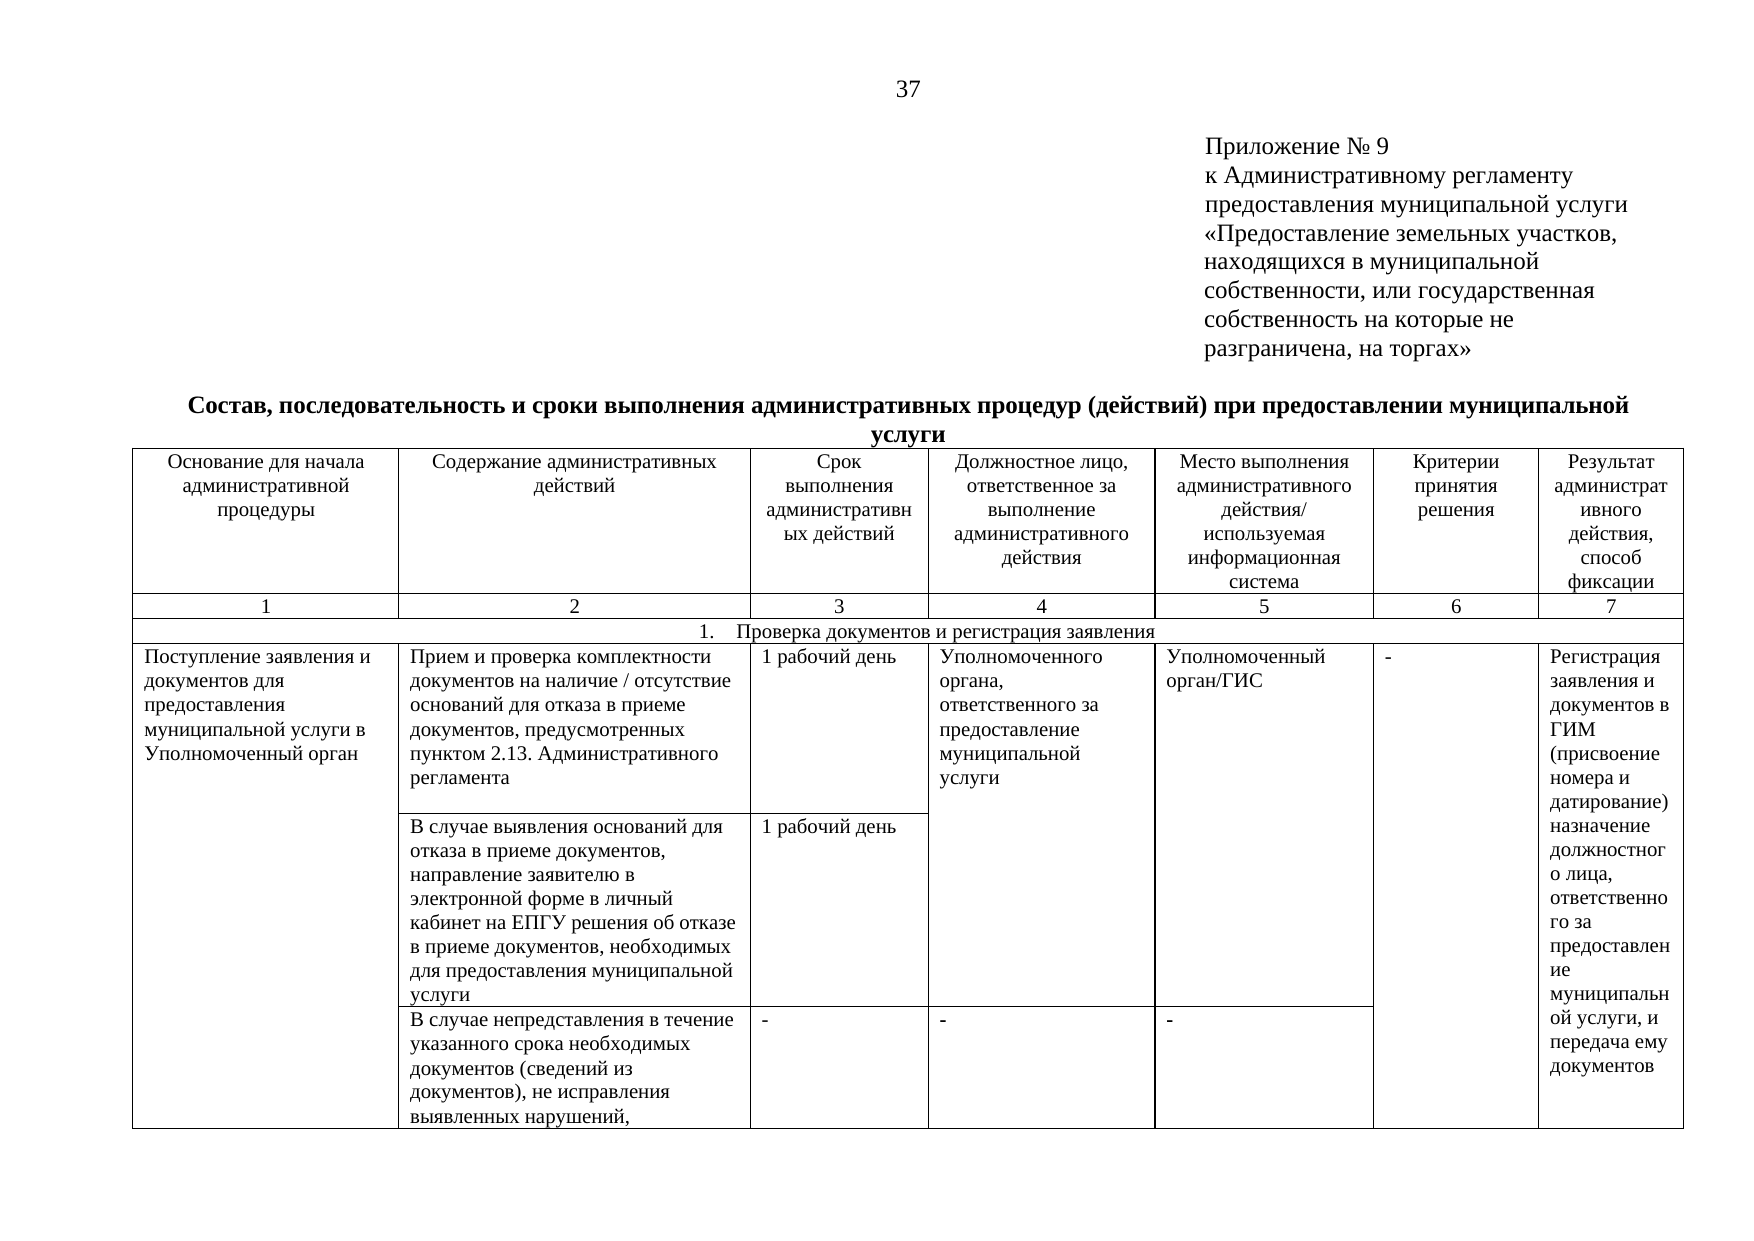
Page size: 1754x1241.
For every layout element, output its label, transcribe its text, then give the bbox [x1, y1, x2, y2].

table_cell 3 [751, 594, 928, 618]
table_cell 1 [133, 594, 398, 618]
text Состав, последовательность и сроки выполнения административных процедур (действий) при предоставлении муниципальной услуги [148, 390, 1668, 448]
subtitle предоставления муниципальной услуги [724, 189, 1668, 218]
table_cell - [1156, 1007, 1373, 1128]
text собственности, или государственная [148, 275, 1668, 304]
table_cell 2 [399, 594, 750, 618]
table_header Место выполнения административного действия/ используемая информационная система [1156, 449, 1373, 593]
table_header Должностное лицо, ответственное за выполнение административного действия [929, 449, 1154, 593]
table_cell Проверка документов и регистрация заявления [133, 619, 1683, 643]
table_header Содержание административных действий [399, 449, 750, 593]
table_cell 7 [1539, 594, 1683, 618]
table_cell - [751, 1007, 928, 1128]
table_cell 5 [1156, 594, 1373, 618]
table_cell Прием и проверка комплектности документов на наличие / отсутствие оснований для отказа в приеме документов, предусмотренных пунктом 2.13. Административного регламента [399, 644, 750, 813]
text собственность на которые не [148, 304, 1668, 333]
subtitle Приложение № 9 к Административному регламенту [724, 131, 1668, 189]
text разграничена, на торгах» [148, 333, 1668, 361]
table_cell - [929, 1007, 1154, 1128]
table_cell Поступление заявления и документов для предоставления муниципальной услуги в Уполномоченный орган [133, 644, 398, 1128]
table_cell 4 [929, 594, 1154, 618]
table_cell 1 рабочий день [751, 814, 928, 1006]
table_cell В случае выявления оснований для отказа в приеме документов, направление заявителю в электронной форме в личный кабинет на ЕПГУ решения об отказе в приеме документов, необходимых для предоставления муниципальной услуги [399, 814, 750, 1006]
table_cell 1 рабочий день [751, 644, 928, 813]
table_cell 6 [1374, 594, 1538, 618]
table_cell Уполномоченный орган/ГИС [1156, 644, 1373, 1006]
table_cell Регистрация заявления и документов в ГИМ (присвоение номера и датирование) назначение должностного лица, ответственного за предоставление муниципальной услуги, и передача ему документов [1539, 644, 1683, 1128]
table_header Результат административного действия, способ фиксации [1539, 449, 1683, 593]
table_header Срок выполнения административных действий [751, 449, 928, 593]
text находящихся в муниципальной [148, 246, 1668, 275]
text «Предоставление земельных участков, [148, 218, 1668, 246]
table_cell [399, 1007, 750, 1128]
table_cell Уполномоченного органа, ответственного за предоставление муниципальной услуги [929, 644, 1154, 1006]
table_header Критерии принятия решения [1374, 449, 1538, 593]
table_header Основание для начала административной процедуры [133, 449, 398, 593]
table_cell - [1374, 644, 1538, 1128]
